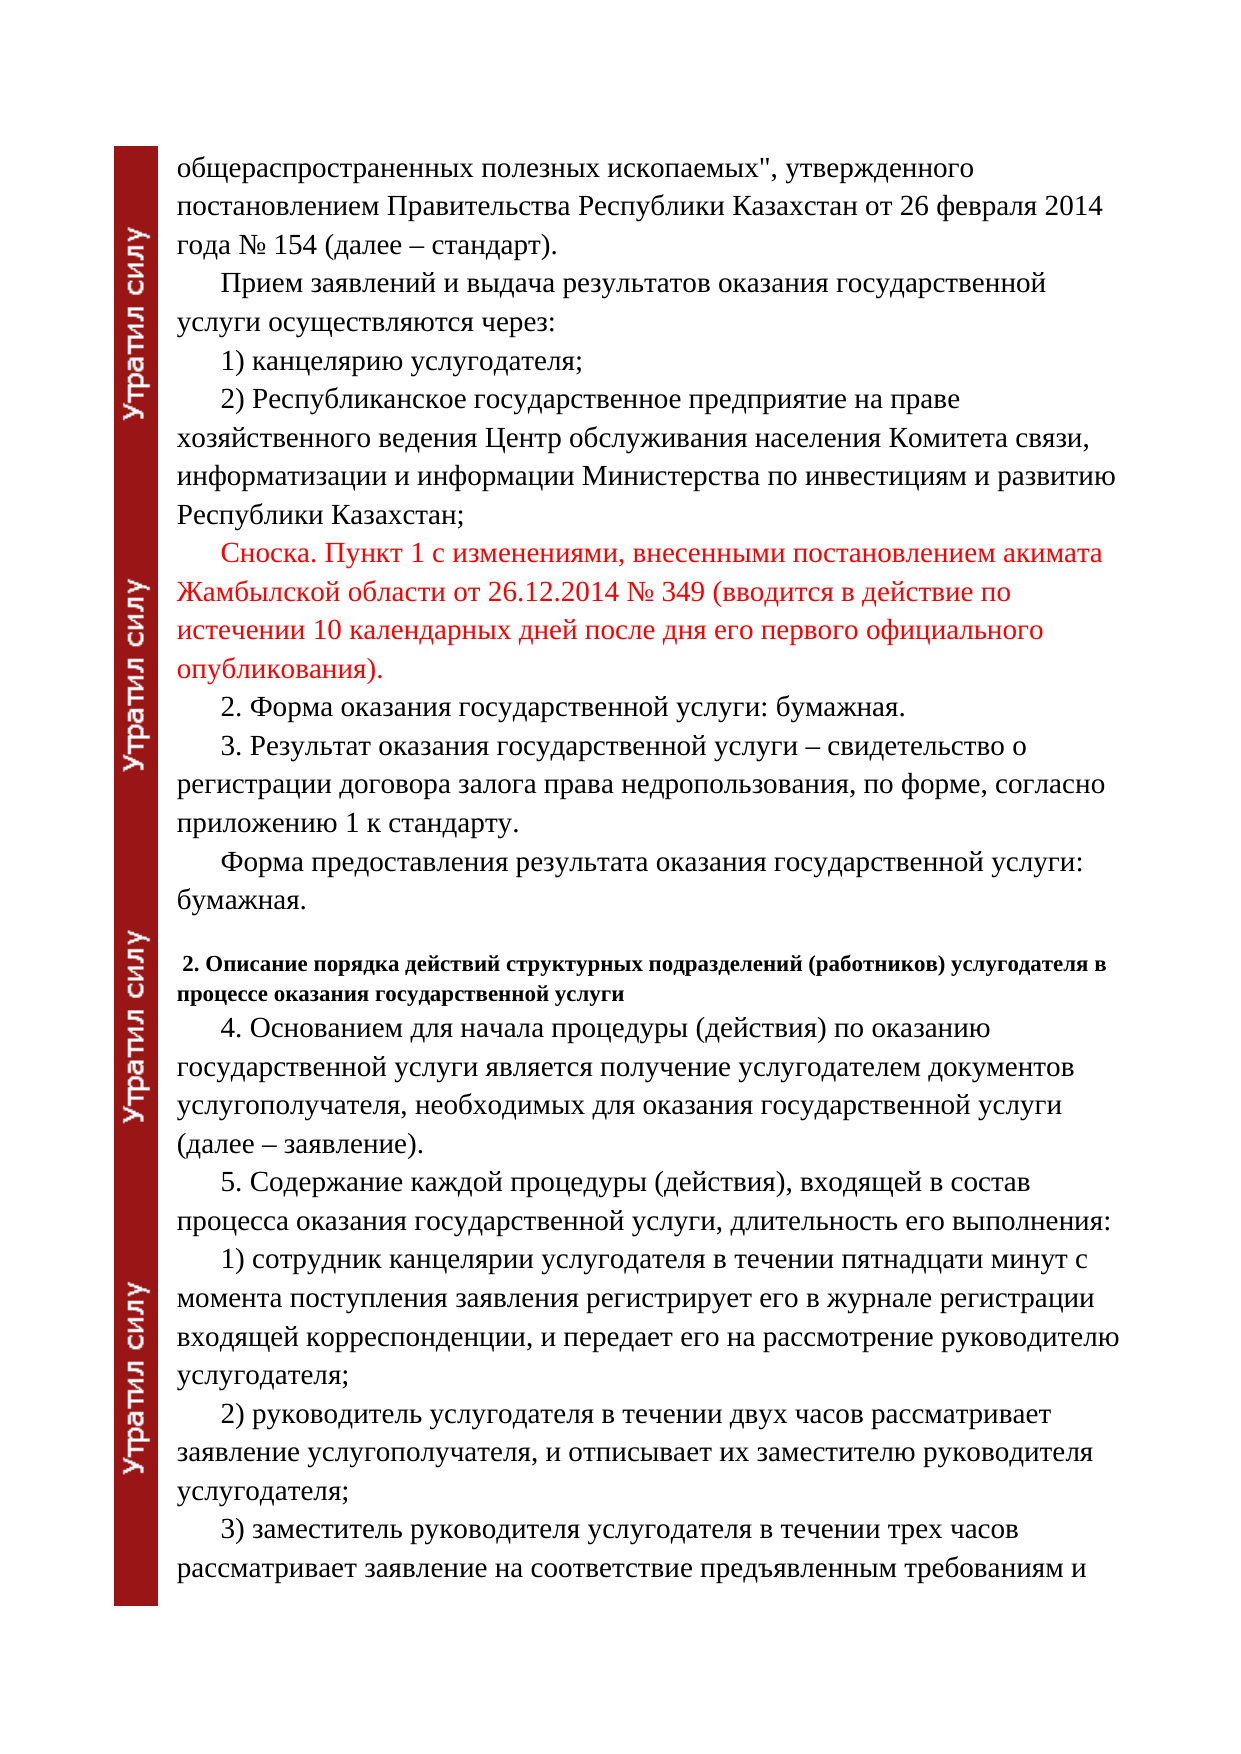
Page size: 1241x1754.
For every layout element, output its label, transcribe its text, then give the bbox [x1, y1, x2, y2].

picture [114, 1583, 158, 1606]
picture [114, 1006, 158, 1010]
picture [114, 946, 158, 950]
picture [114, 146, 158, 150]
text 2. Описание порядка действий структурных подразделений (работников) услугодателя в процессе оказания государственной услуги [112, 950, 1128, 1006]
